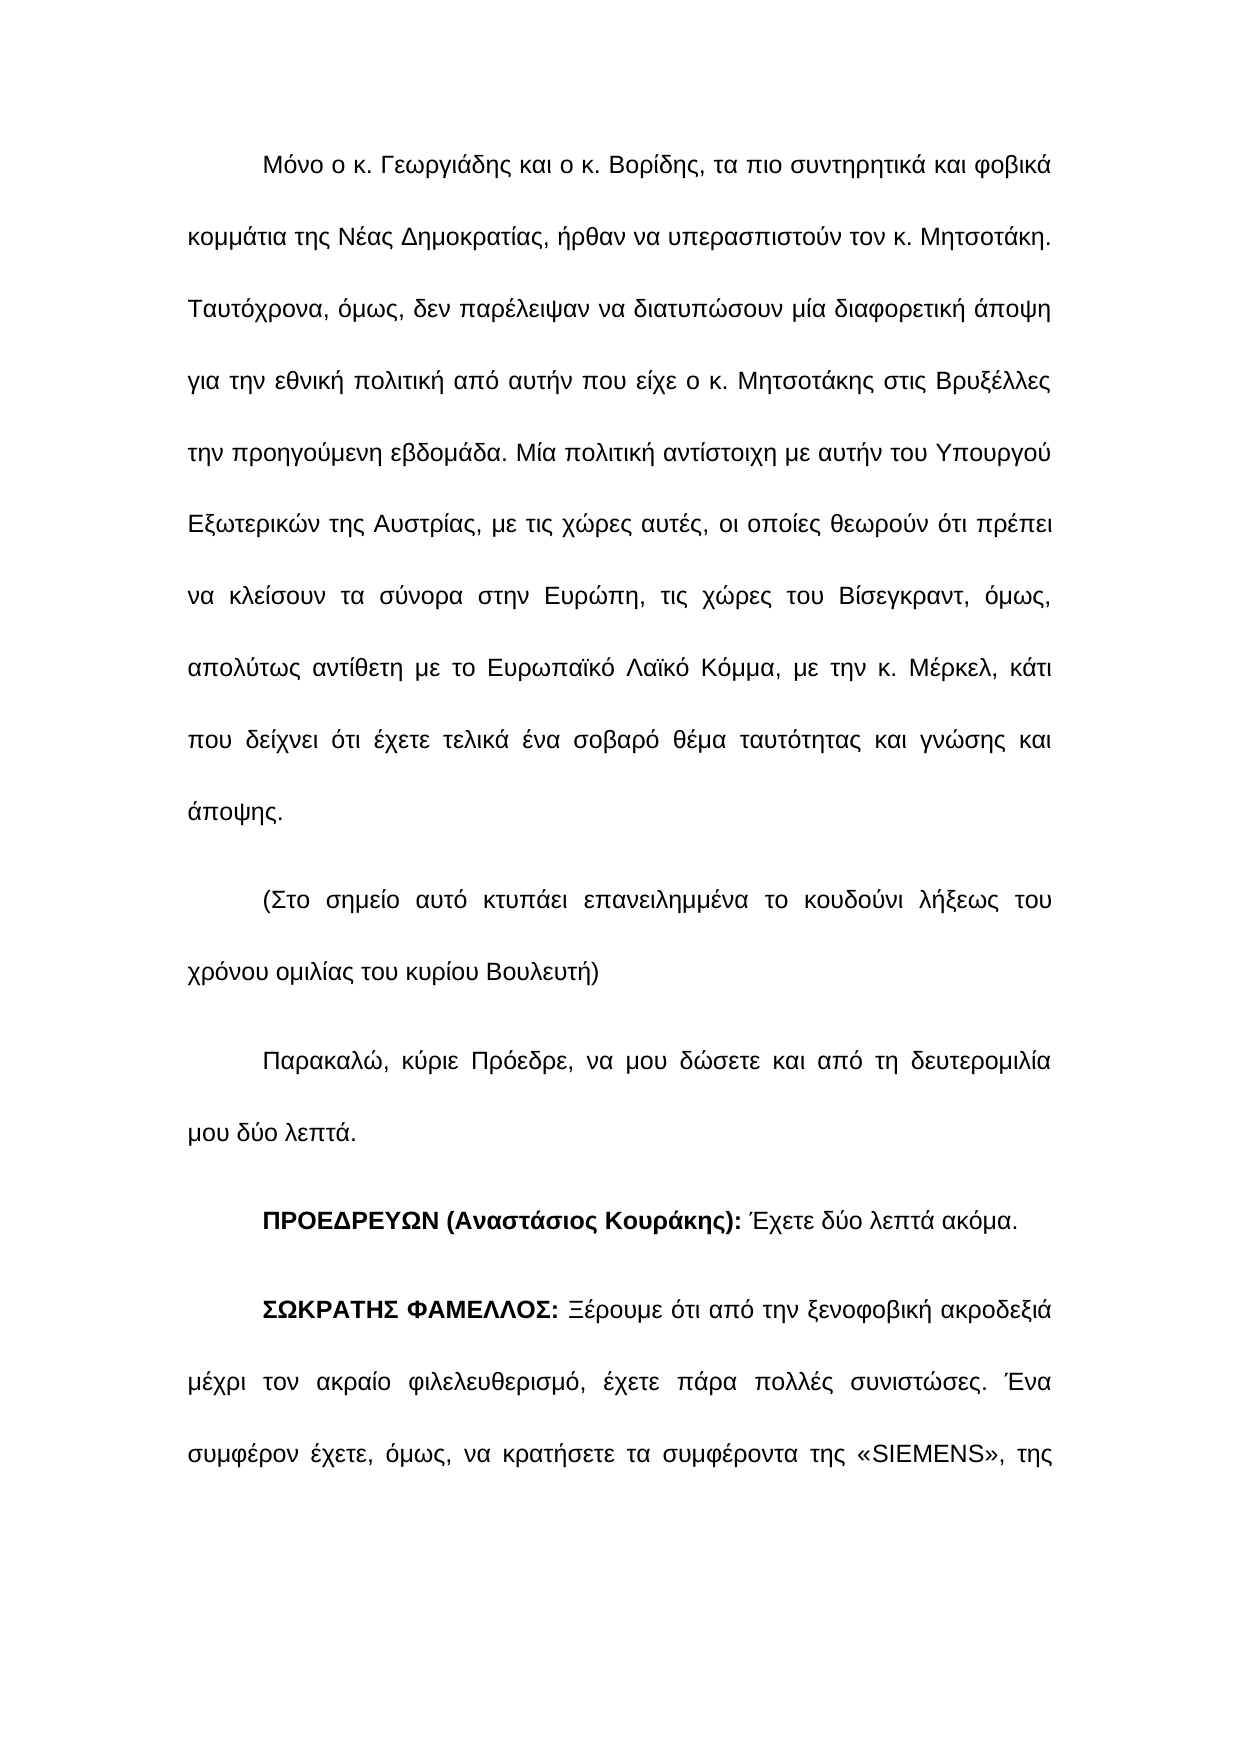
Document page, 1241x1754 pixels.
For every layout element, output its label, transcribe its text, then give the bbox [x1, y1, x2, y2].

text (Στο σημείο αυτό κτυπάει επανειλημμένα το κουδούνι λήξεως του χρόνου ομιλίας του κυρίου Βουλευτή) [187, 885, 1053, 986]
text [187, 1295, 1053, 1467]
text ΠΡΟΕΔΡΕΥΩΝ (Αναστάσιος Κουράκης): Έχετε δύο λεπτά ακόμα. [187, 1206, 1053, 1235]
text Μόνο ο κ. Γεωργιάδης και ο κ. Βορίδης, τα πιο συντηρητικά και φοβικά κομμάτια της Νέας Δημοκρατίας, ήρθαν να υπερασπιστούν τον κ. Μητσοτάκη. Ταυτόχρονα, όμως, δεν παρέλειψαν να διατυπώσουν μία διαφορετική άποψη για την εθνική πολιτική από αυτήν που είχε ο κ. Μητσοτάκης στις Βρυξέλλες την προηγούμενη εβδομάδα. Μία πολιτική αντίστοιχη με αυτήν του Υπουργού Εξωτερικών της Αυστρίας, με τις χώρες αυτές, οι οποίες θεωρούν ότι πρέπει να κλείσουν τα σύνορα στην Ευρώπη, τις χώρες του Βίσεγκραντ, όμως, απολύτως αντίθετη με το Ευρωπαϊκό Λαϊκό Κόμμα, με την κ. Μέρκελ, κάτι που δείχνει ότι έχετε τελικά ένα σοβαρό θέμα ταυτότητας και γνώσης και άποψης. [187, 150, 1053, 826]
text Παρακαλώ, κύριε Πρόεδρε, να μου δώσετε και από τη δευτερομιλία μου δύο λεπτά. [187, 1046, 1053, 1146]
